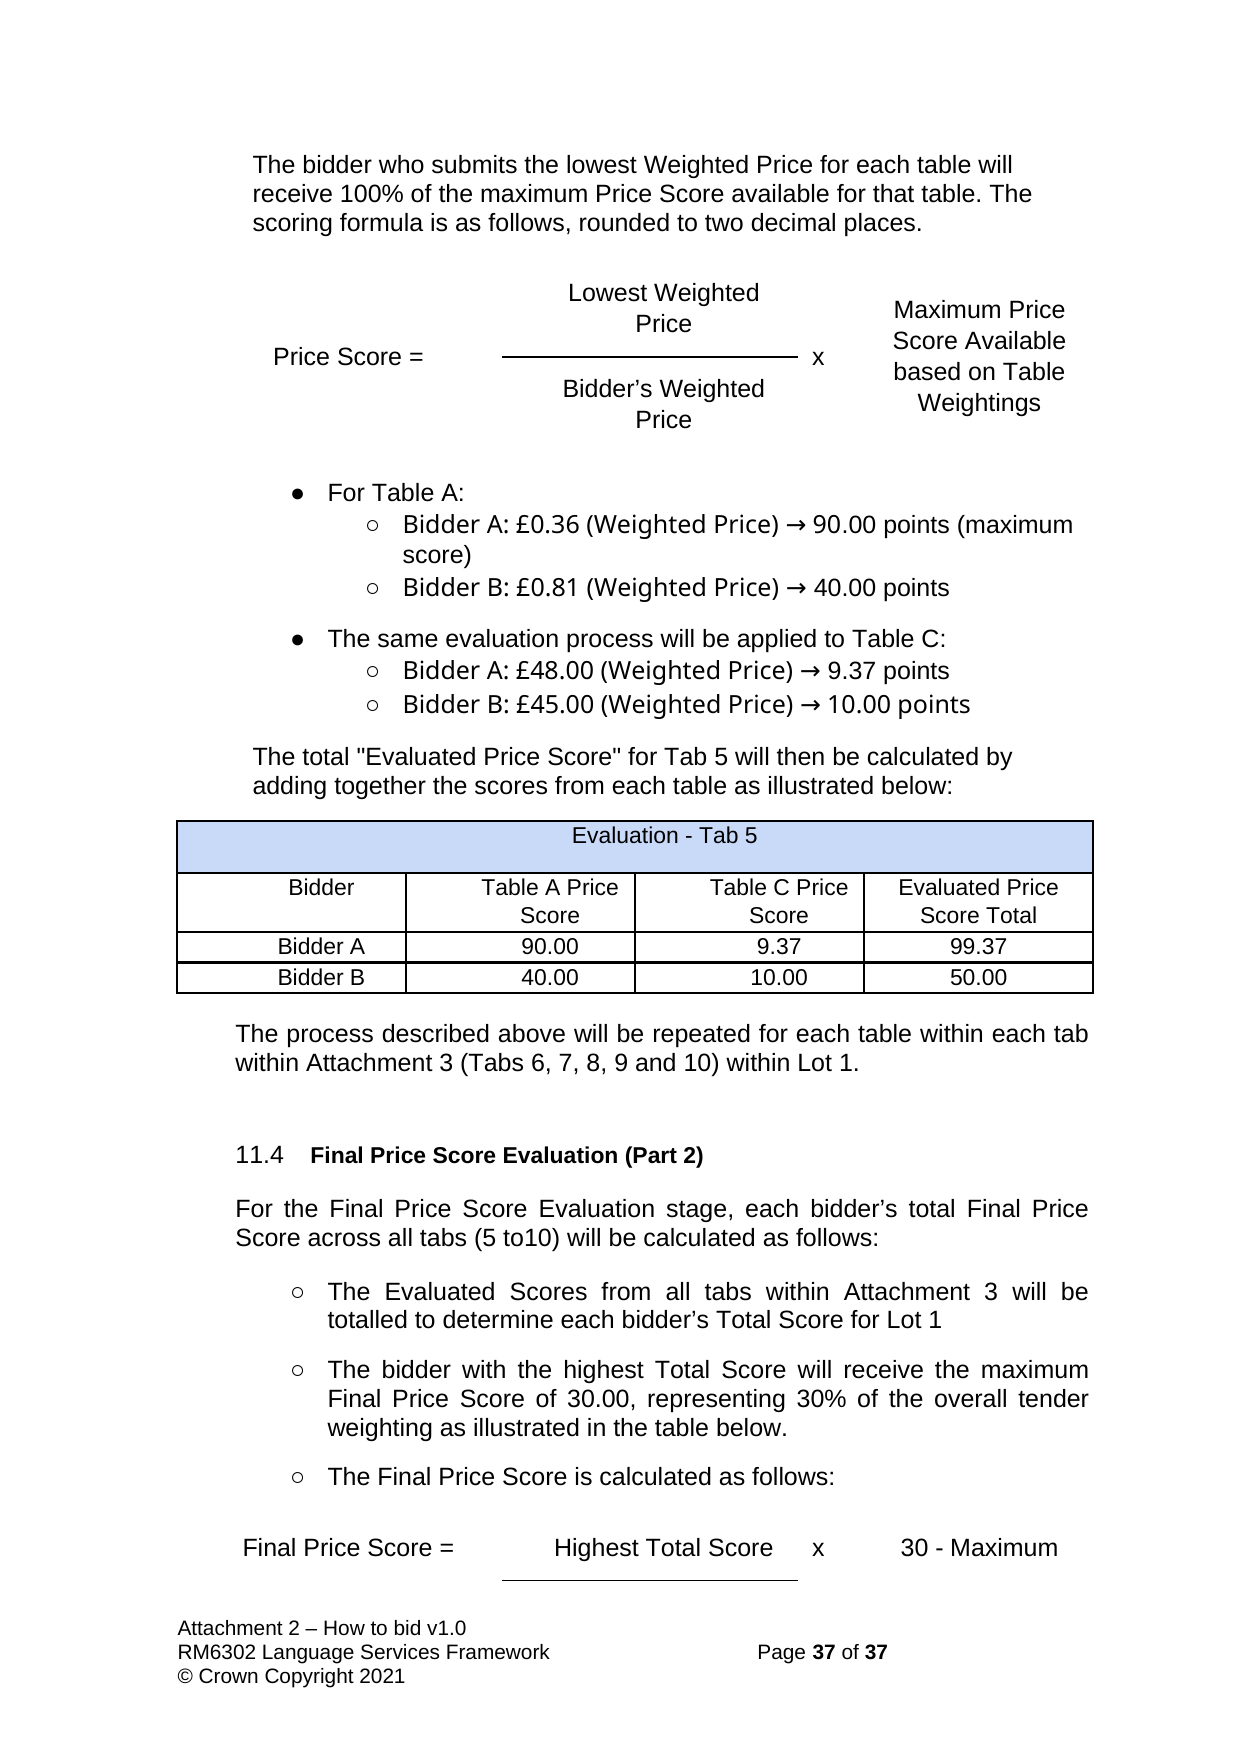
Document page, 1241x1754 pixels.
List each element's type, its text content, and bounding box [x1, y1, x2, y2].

table_cell Bidder [178, 874, 405, 931]
table_header Lowest Weighted Price [502, 261, 797, 356]
list The same evaluation process will be applied to Table C: [290, 624, 1090, 653]
table_header Highest Total Score [502, 1516, 797, 1580]
list Bidder B: £0.81 (Weighted Price) → 40.00 points [365, 569, 1090, 603]
table_cell Bidder’s Weighted Price [502, 358, 797, 453]
table_cell 50.00 [865, 964, 1092, 992]
table_cell Bidder B [178, 964, 405, 992]
table_cell Bidder A [178, 933, 405, 961]
table_header Maximum Price Score Available based on Table Weightings [841, 261, 1090, 453]
table_cell Evaluated Price Score Total [865, 874, 1092, 931]
table_header Final Price Score = [177, 1516, 502, 1580]
table_cell Table C Price Score [636, 874, 863, 931]
text The bidder who submits the lowest Weighted Price for each table will receive 100% of the maximum Price Score available for that table. The scoring formula is as follows, rounded to two decimal places. [252, 150, 1090, 236]
list The bidder with the highest Total Score will receive the maximum Final Price Score of 30.00, representing 30% of the overall tender weighting as illustrated in the table below. [290, 1355, 1090, 1441]
text The total "Evaluated Price Score" for Tab 5 will then be calculated by adding together the scores from each table as illustrated below: [252, 742, 1090, 799]
text For the Final Price Score Evaluation stage, each bidder’s total Final Price Score across all tabs (5 to10) will be calculated as follows: [235, 1194, 1090, 1252]
table_cell 90.00 [407, 933, 634, 961]
list Bidder A: £0.36 (Weighted Price) → 90.00 points (maximum score) [365, 506, 1090, 569]
table_header Price Score = [177, 261, 502, 453]
list The Final Price Score is calculated as follows: [290, 1462, 1090, 1491]
table_header x [798, 1516, 841, 1580]
list For Table A: [290, 478, 1090, 506]
table_cell 9.37 [636, 933, 863, 961]
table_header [841, 1516, 1090, 1580]
table_cell 40.00 [407, 964, 634, 992]
table_cell Table A Price Score [407, 874, 634, 931]
table_cell 99.37 [865, 933, 1092, 961]
list The Evaluated Scores from all tabs within Attachment 3 will be totalled to determine each bidder’s Total Score for Lot 1 [290, 1277, 1090, 1334]
table_header Evaluation - Tab 5 [178, 822, 1092, 872]
text The process described above will be repeated for each table within each tab within Attachment 3 (Tabs 6, 7, 8, 9 and 10) within Lot 1. [235, 1019, 1090, 1077]
list Bidder A: £48.00 (Weighted Price) → 9.37 points [365, 653, 1090, 687]
list Final Price Score Evaluation (Part 2) [235, 1140, 1090, 1169]
table_header x [798, 261, 841, 453]
table_cell 10.00 [636, 964, 863, 992]
list Bidder B: £45.00 (Weighted Price) → 10.00 points [365, 687, 1090, 721]
